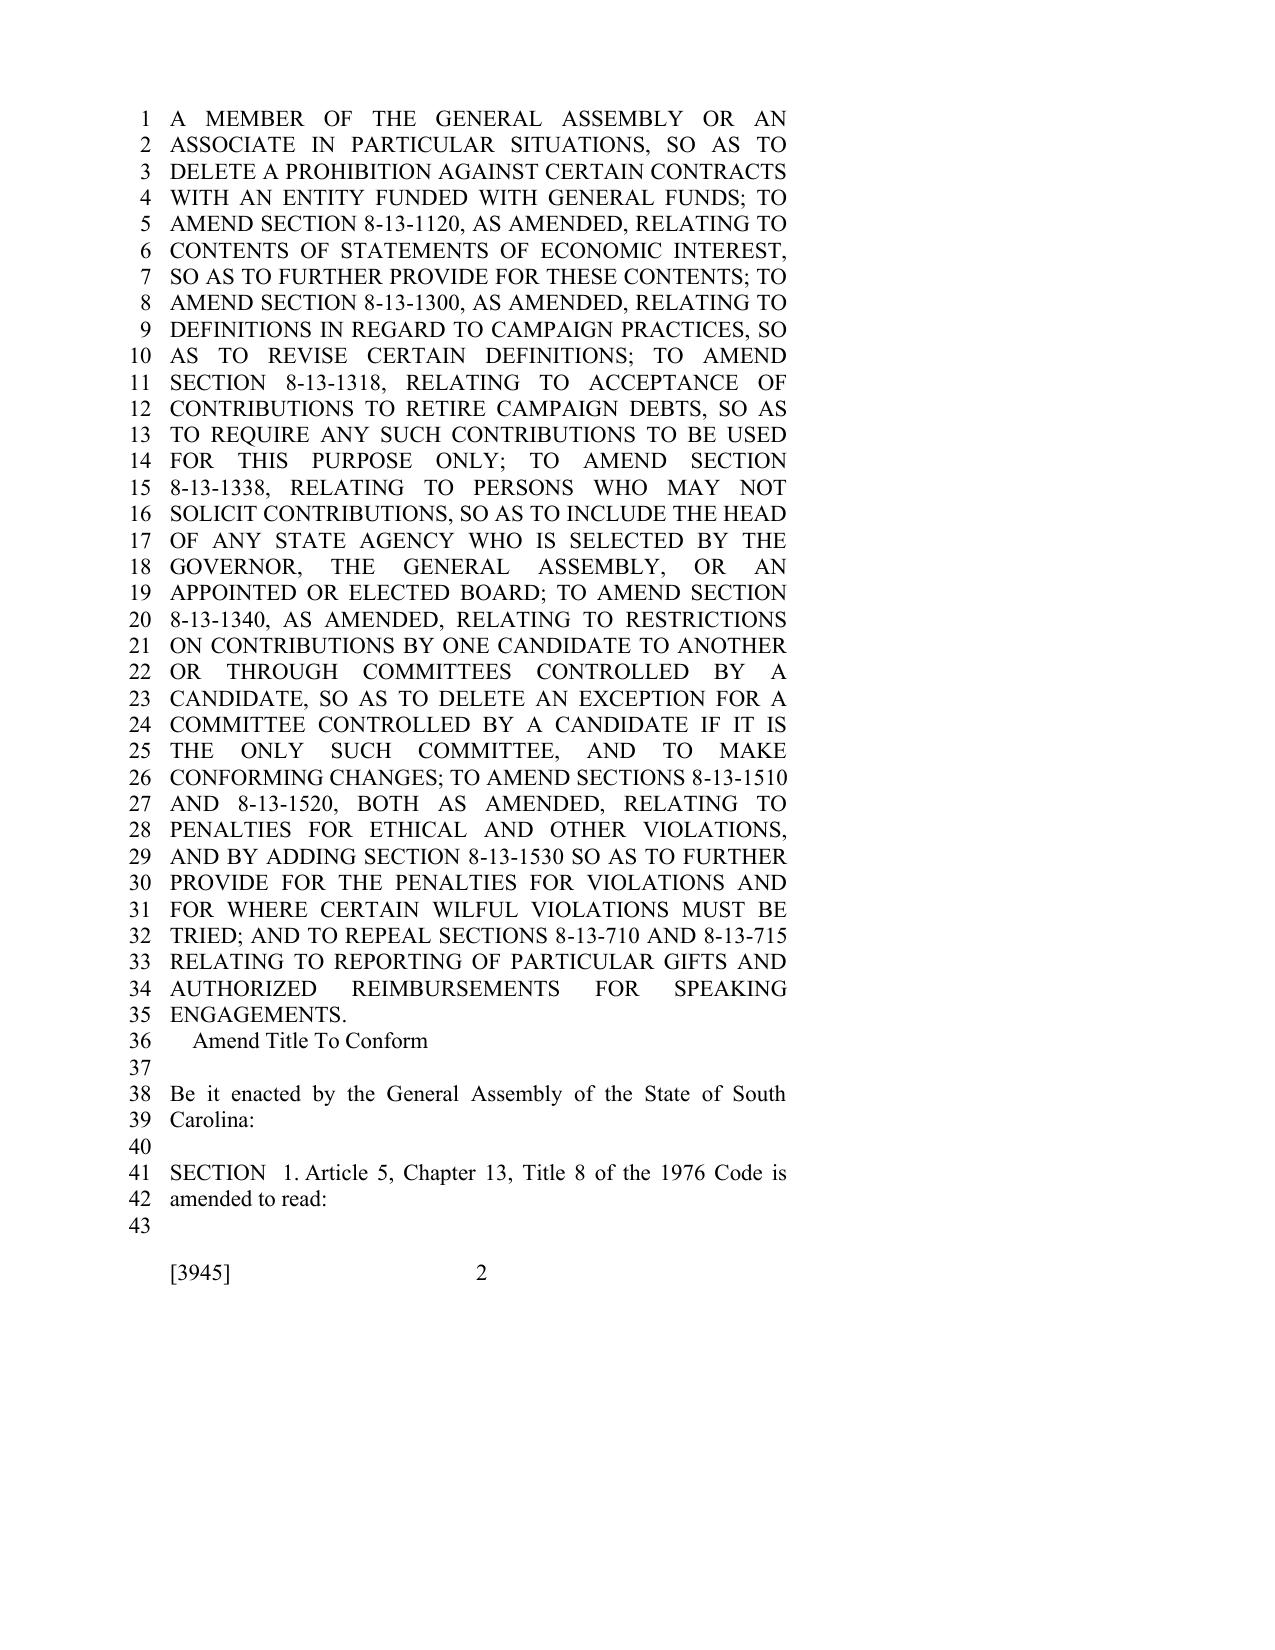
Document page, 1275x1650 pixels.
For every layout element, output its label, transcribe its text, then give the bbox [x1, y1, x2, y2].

text SECTION 1. Article 5, Chapter 13, Title 8 of the 1976 Code is amended to read: [169, 1159, 787, 1212]
text Be it enacted by the General Assembly of the State of South Carolina: [169, 1080, 787, 1133]
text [169, 105, 787, 1027]
text Amend Title To Conform [169, 1027, 787, 1054]
